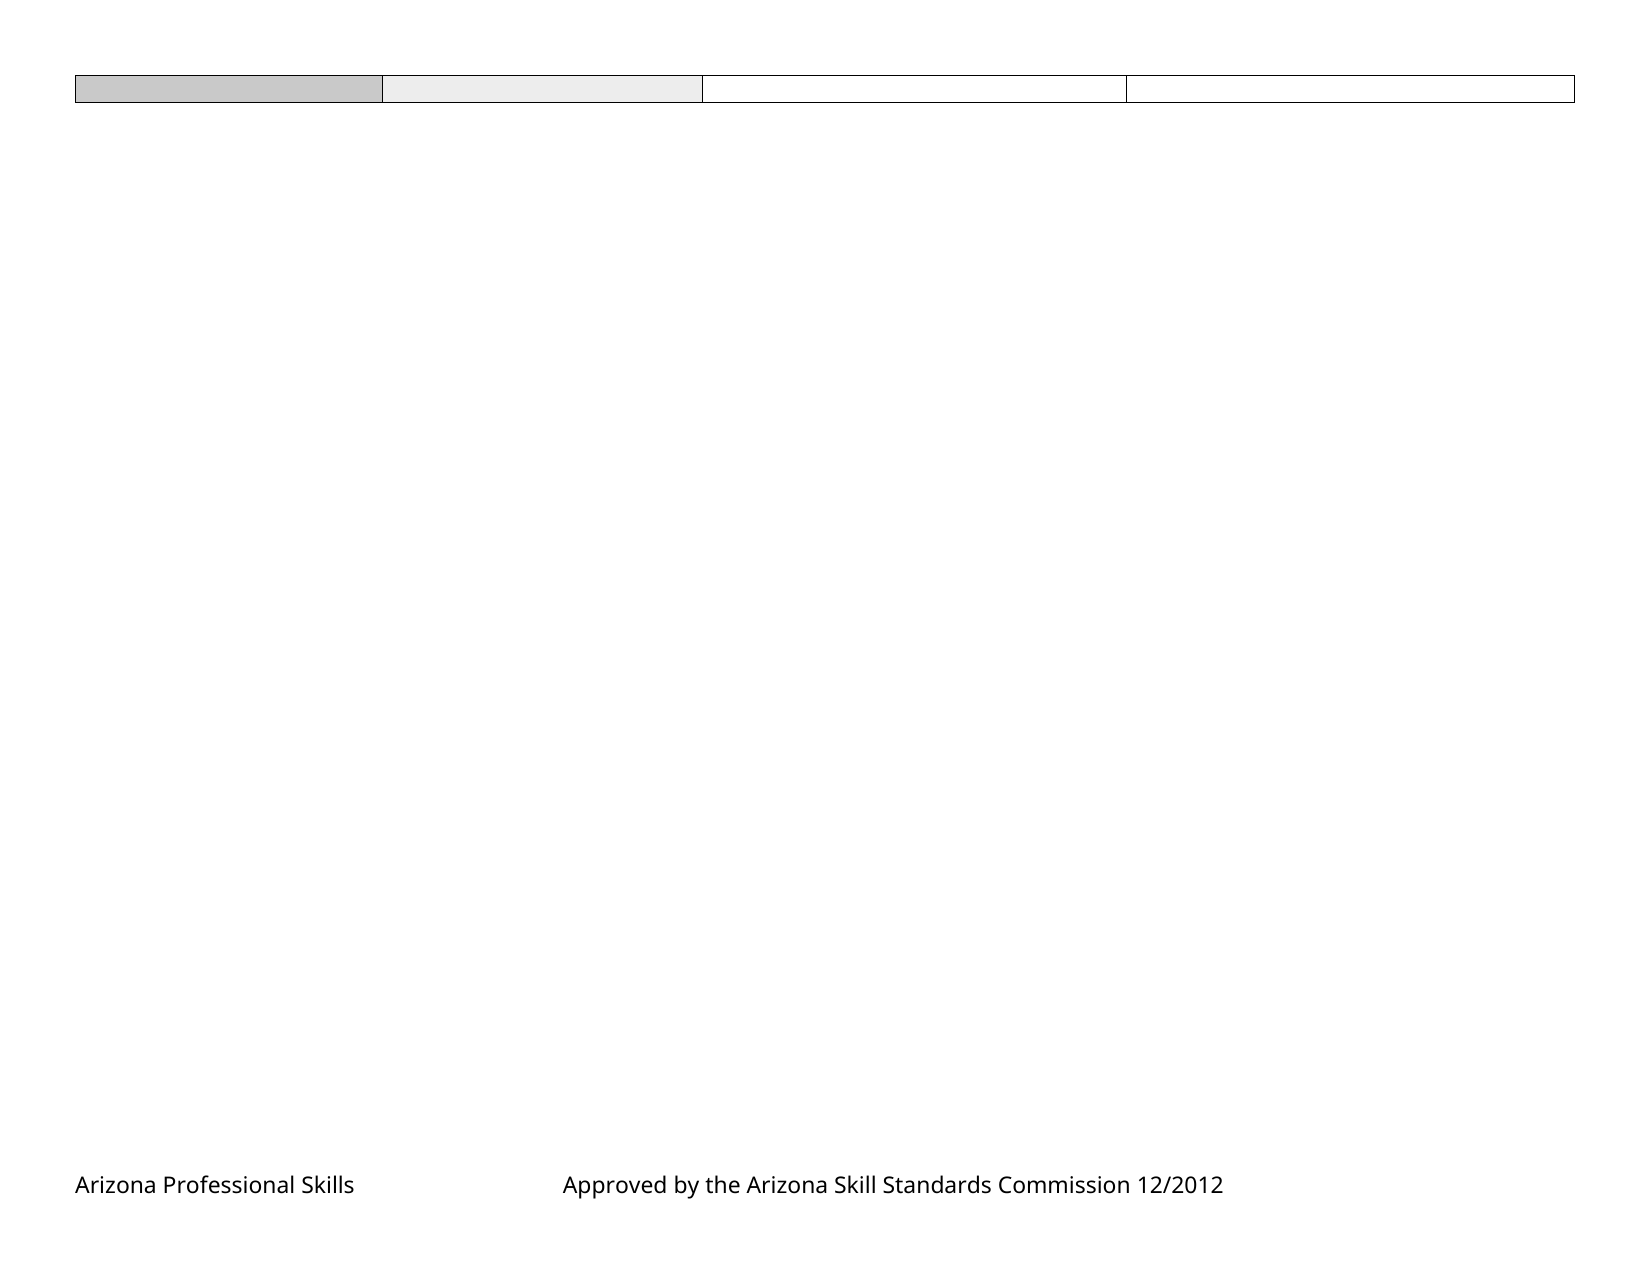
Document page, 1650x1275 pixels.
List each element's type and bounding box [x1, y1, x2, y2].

table_cell [1127, 76, 1574, 102]
table_cell [703, 76, 1126, 102]
